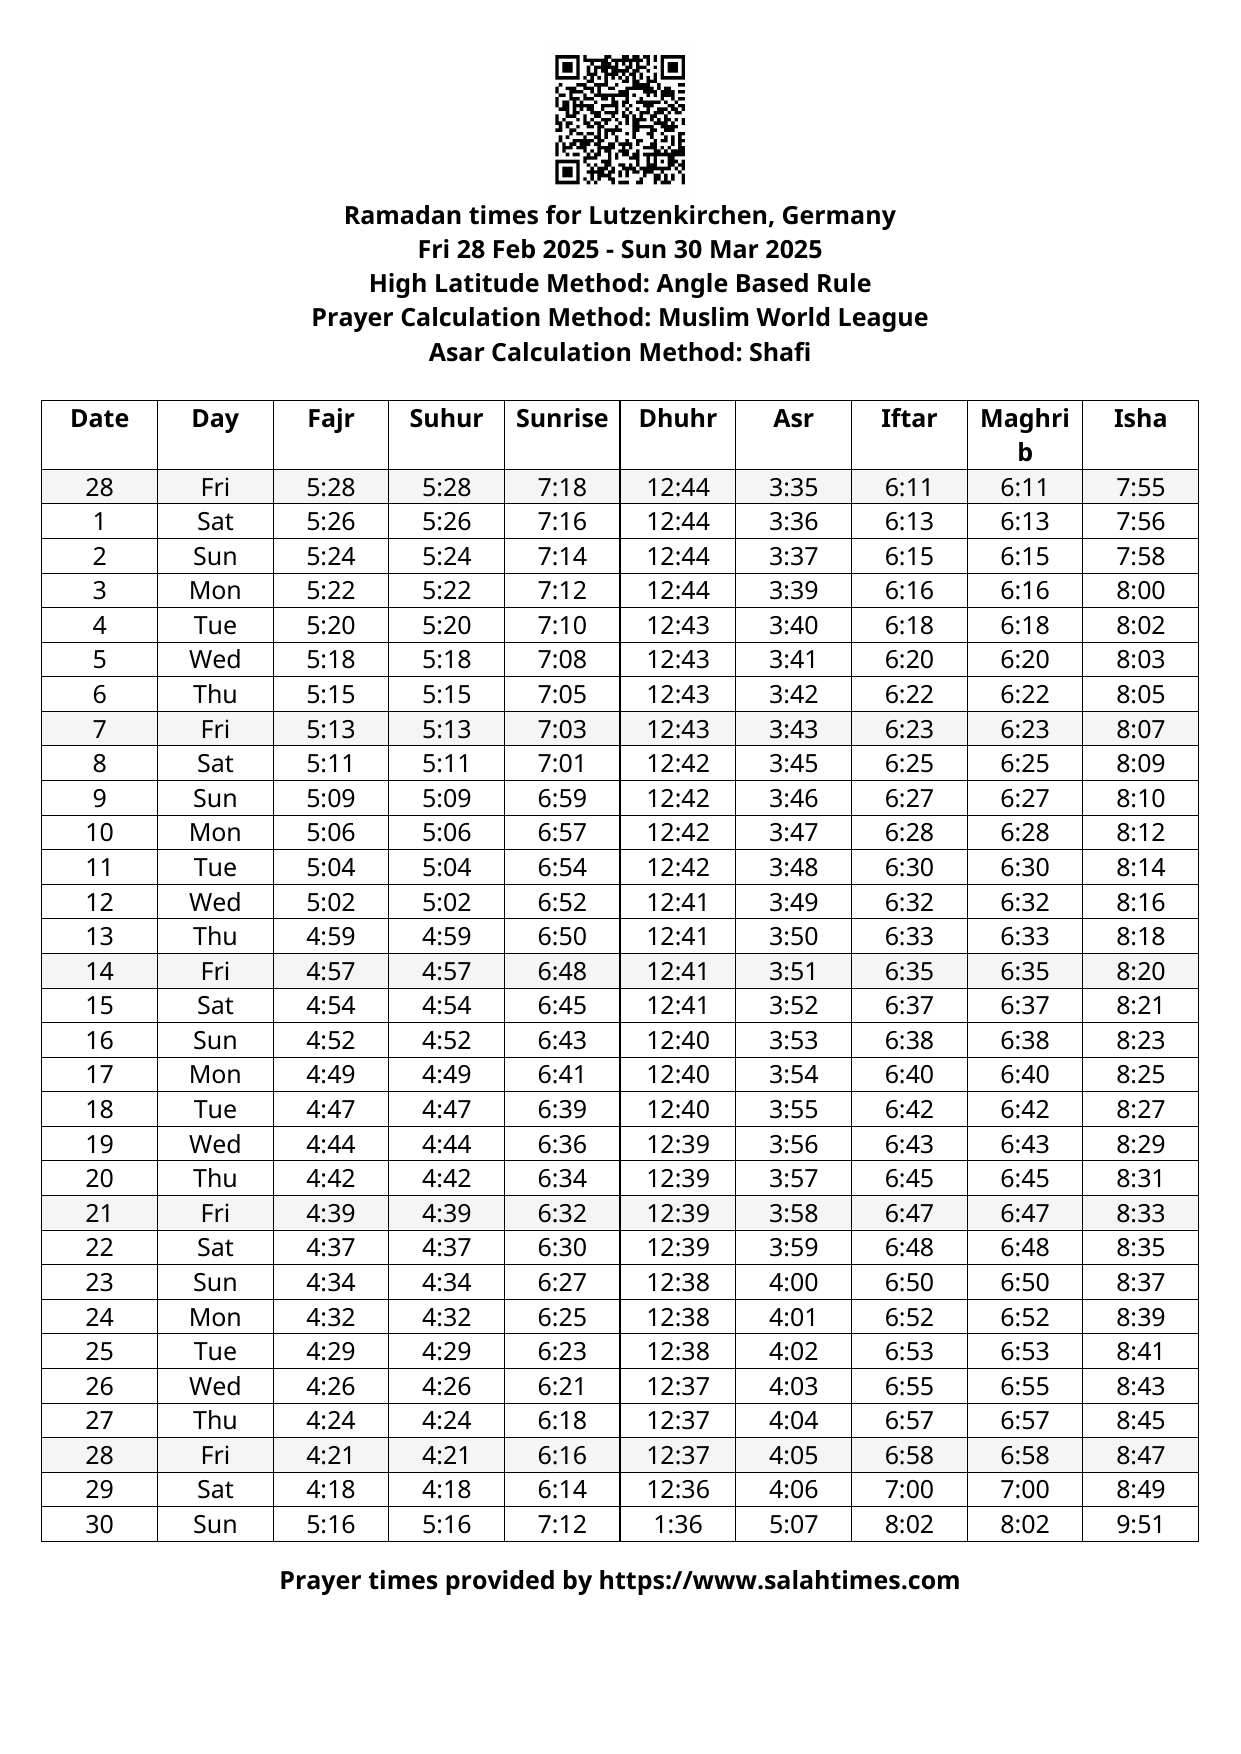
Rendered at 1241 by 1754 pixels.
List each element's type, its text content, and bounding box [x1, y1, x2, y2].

table_cell 6:18 [968, 608, 1082, 642]
table_cell 3:36 [736, 504, 851, 538]
table_cell 8:35 [1083, 1231, 1198, 1264]
table_cell 12:40 [621, 1058, 735, 1091]
table_cell 16 [42, 1023, 157, 1057]
table_cell 5 [42, 643, 157, 676]
table_cell 3:41 [736, 643, 851, 676]
table_cell 6:16 [968, 574, 1082, 607]
table_cell 6:33 [852, 919, 967, 953]
table_cell 8:39 [1083, 1300, 1198, 1333]
table_cell 3:50 [736, 919, 851, 953]
table_header Isha [1083, 401, 1198, 469]
table_cell 3:46 [736, 781, 851, 814]
table_cell 6:22 [852, 677, 967, 711]
table_cell 5:28 [274, 470, 388, 503]
table_cell Sat [158, 746, 273, 780]
table_cell 10 [42, 816, 157, 849]
table_cell 6:27 [852, 781, 967, 814]
table_cell 8:21 [1083, 989, 1198, 1022]
table_cell 5:16 [274, 1507, 388, 1541]
table_cell 5:11 [389, 746, 504, 780]
table_cell 8:14 [1083, 850, 1198, 884]
text Fri 28 Feb 2025 - Sun 30 Mar 2025 [42, 232, 1198, 266]
table_cell 6:42 [968, 1092, 1082, 1126]
table_cell 8:09 [1083, 746, 1198, 780]
table_cell Sun [158, 1507, 273, 1541]
table_cell Fri [158, 470, 273, 503]
table_cell 7:18 [505, 470, 619, 503]
table_header Day [158, 401, 273, 469]
table_cell 12:39 [621, 1231, 735, 1264]
table_cell 4:32 [274, 1300, 388, 1333]
table_cell 4 [42, 608, 157, 642]
table_cell 8:02 [1083, 608, 1198, 642]
table_cell 8:23 [1083, 1023, 1198, 1057]
table_cell 4:57 [274, 954, 388, 987]
table_cell 6:20 [968, 643, 1082, 676]
table_cell 14 [42, 954, 157, 987]
table_cell 1 [42, 504, 157, 538]
table_cell 7:00 [968, 1473, 1082, 1506]
table_cell 12:39 [621, 1161, 735, 1195]
table_cell 3:40 [736, 608, 851, 642]
picture [542, 41, 699, 198]
table_cell 1:36 [621, 1507, 735, 1541]
table_cell 8:47 [1083, 1438, 1198, 1472]
table_cell 3:49 [736, 885, 851, 918]
table_cell 8:31 [1083, 1161, 1198, 1195]
table_cell 6:50 [968, 1265, 1082, 1299]
table_cell 6:48 [505, 954, 619, 987]
table_cell 6:25 [505, 1300, 619, 1333]
table_cell 4:42 [274, 1161, 388, 1195]
text High Latitude Method: Angle Based Rule [42, 266, 1198, 300]
table_cell 6:45 [852, 1161, 967, 1195]
table_cell 6:32 [968, 885, 1082, 918]
table_cell 22 [42, 1231, 157, 1264]
table_cell 6:40 [852, 1058, 967, 1091]
table_cell 5:22 [389, 574, 504, 607]
table_cell 5:13 [274, 712, 388, 745]
table_cell 4:39 [274, 1196, 388, 1229]
table_cell 5:15 [389, 677, 504, 711]
table_cell 5:24 [389, 539, 504, 572]
table_cell Tue [158, 1092, 273, 1126]
table_cell 3:37 [736, 539, 851, 572]
table_cell 6:33 [968, 919, 1082, 953]
table_cell Mon [158, 816, 273, 849]
table_cell 6:16 [852, 574, 967, 607]
table_cell 8:16 [1083, 885, 1198, 918]
table_cell 6:28 [852, 816, 967, 849]
table_cell 12:43 [621, 643, 735, 676]
table_cell 6:43 [505, 1023, 619, 1057]
table_header Fajr [274, 401, 388, 469]
table_cell 6:34 [505, 1161, 619, 1195]
table_cell 6:28 [968, 816, 1082, 849]
table_cell 3:35 [736, 470, 851, 503]
table_cell 12:36 [621, 1473, 735, 1506]
table_cell 6:48 [852, 1231, 967, 1264]
table_cell 5:06 [274, 816, 388, 849]
table_cell 5:07 [736, 1507, 851, 1541]
table_cell 6:35 [852, 954, 967, 987]
table_cell 7:10 [505, 608, 619, 642]
table_cell 6:23 [968, 712, 1082, 745]
table_cell 17 [42, 1058, 157, 1091]
table_cell 4:37 [389, 1231, 504, 1264]
table_cell 6:57 [968, 1404, 1082, 1437]
table_cell 5:16 [389, 1507, 504, 1541]
table_cell 15 [42, 989, 157, 1022]
table_cell 12:42 [621, 781, 735, 814]
table_cell 12:39 [621, 1127, 735, 1160]
table_cell 3:51 [736, 954, 851, 987]
table_cell 12:40 [621, 1023, 735, 1057]
table_cell 4:59 [389, 919, 504, 953]
table_cell 5:13 [389, 712, 504, 745]
table_cell Sat [158, 1231, 273, 1264]
table_cell 6:15 [852, 539, 967, 572]
table_cell 27 [42, 1404, 157, 1437]
table_cell 7:55 [1083, 470, 1198, 503]
table_cell 6:13 [852, 504, 967, 538]
table_cell 8:03 [1083, 643, 1198, 676]
table_cell 6:27 [968, 781, 1082, 814]
table_cell Fri [158, 954, 273, 987]
table_cell 3:45 [736, 746, 851, 780]
table_cell 6:22 [968, 677, 1082, 711]
table_cell 6:52 [968, 1300, 1082, 1333]
table_cell 6:37 [852, 989, 967, 1022]
table_cell 4:44 [389, 1127, 504, 1160]
table_cell 5:04 [389, 850, 504, 884]
table_cell 6:58 [968, 1438, 1082, 1472]
table_cell 12:40 [621, 1092, 735, 1126]
table_cell 3 [42, 574, 157, 607]
table_cell 4:26 [274, 1369, 388, 1402]
table_cell 4:34 [274, 1265, 388, 1299]
table_cell Fri [158, 1196, 273, 1229]
table_cell Sat [158, 1473, 273, 1506]
table_header Asr [736, 401, 851, 469]
table_cell 8:12 [1083, 816, 1198, 849]
table_cell 7 [42, 712, 157, 745]
table_cell 4:57 [389, 954, 504, 987]
table_cell Mon [158, 1300, 273, 1333]
table_cell Sun [158, 539, 273, 572]
table_cell Wed [158, 1127, 273, 1160]
table_cell 5:26 [274, 504, 388, 538]
table_cell Wed [158, 1369, 273, 1402]
table_cell 4:49 [389, 1058, 504, 1091]
table_cell Mon [158, 1058, 273, 1091]
table_cell 7:12 [505, 1507, 619, 1541]
table_cell 4:37 [274, 1231, 388, 1264]
table_cell 5:18 [389, 643, 504, 676]
table_cell 6:30 [505, 1231, 619, 1264]
table_cell 4:18 [389, 1473, 504, 1506]
table_cell 4:00 [736, 1265, 851, 1299]
table_cell Thu [158, 1404, 273, 1437]
table_cell 3:39 [736, 574, 851, 607]
table_cell 6:11 [968, 470, 1082, 503]
table_cell Sun [158, 1023, 273, 1057]
table_cell 6:39 [505, 1092, 619, 1126]
table_cell 8:45 [1083, 1404, 1198, 1437]
table_cell 8:37 [1083, 1265, 1198, 1299]
table_cell 3:56 [736, 1127, 851, 1160]
table_cell 26 [42, 1369, 157, 1402]
table_cell 4:32 [389, 1300, 504, 1333]
table_cell 18 [42, 1092, 157, 1126]
table_cell 5:24 [274, 539, 388, 572]
table_cell 7:01 [505, 746, 619, 780]
table_header Iftar [852, 401, 967, 469]
table_cell Thu [158, 677, 273, 711]
table_cell 12:42 [621, 816, 735, 849]
table_cell 25 [42, 1334, 157, 1368]
table_cell 12:41 [621, 919, 735, 953]
table_cell 3:54 [736, 1058, 851, 1091]
table_cell 4:18 [274, 1473, 388, 1506]
table_cell 8:27 [1083, 1092, 1198, 1126]
table_cell 6:14 [505, 1473, 619, 1506]
table_cell 4:47 [389, 1092, 504, 1126]
table_cell 6:15 [968, 539, 1082, 572]
table_cell 7:00 [852, 1473, 967, 1506]
table_cell 5:02 [274, 885, 388, 918]
table_cell 6:32 [505, 1196, 619, 1229]
table_cell Sun [158, 1265, 273, 1299]
table_cell 6:47 [852, 1196, 967, 1229]
table_cell 4:54 [274, 989, 388, 1022]
table_cell 6:55 [852, 1369, 967, 1402]
table_cell 2 [42, 539, 157, 572]
table_cell 5:09 [389, 781, 504, 814]
table_cell 6:50 [505, 919, 619, 953]
table_cell 12:37 [621, 1404, 735, 1437]
table_cell 4:44 [274, 1127, 388, 1160]
table_cell 8:29 [1083, 1127, 1198, 1160]
table_cell 30 [42, 1507, 157, 1541]
table_cell 6:18 [505, 1404, 619, 1437]
table_header Date [42, 401, 157, 469]
table_cell 6:25 [968, 746, 1082, 780]
table_cell Tue [158, 1334, 273, 1368]
table_cell Wed [158, 885, 273, 918]
text Prayer times provided by https://www.salahtimes.com [42, 1563, 1198, 1597]
table_cell 8:33 [1083, 1196, 1198, 1229]
table_cell Sun [158, 781, 273, 814]
table_cell 4:42 [389, 1161, 504, 1195]
table_cell 4:06 [736, 1473, 851, 1506]
table_cell 6:36 [505, 1127, 619, 1160]
table_cell Fri [158, 1438, 273, 1472]
table_header Maghrib [968, 401, 1082, 469]
table_cell 12:43 [621, 677, 735, 711]
table_cell 5:20 [274, 608, 388, 642]
table_cell 4:39 [389, 1196, 504, 1229]
table_cell 29 [42, 1473, 157, 1506]
table_cell 4:26 [389, 1369, 504, 1402]
table_cell 8:07 [1083, 712, 1198, 745]
table_cell 6:23 [852, 712, 967, 745]
table_cell 6:30 [852, 850, 967, 884]
table_cell 8:43 [1083, 1369, 1198, 1402]
table_cell 7:14 [505, 539, 619, 572]
table_cell 8 [42, 746, 157, 780]
table_cell 6:23 [505, 1334, 619, 1368]
table_cell 6:57 [852, 1404, 967, 1437]
table_cell 3:47 [736, 816, 851, 849]
table_cell 7:03 [505, 712, 619, 745]
table_cell 4:01 [736, 1300, 851, 1333]
table_cell 8:20 [1083, 954, 1198, 987]
table_cell 6:35 [968, 954, 1082, 987]
table_cell 12:44 [621, 504, 735, 538]
table_cell 12:38 [621, 1334, 735, 1368]
table_cell 3:55 [736, 1092, 851, 1126]
table_cell 4:21 [389, 1438, 504, 1472]
table_cell 3:58 [736, 1196, 851, 1229]
table_cell 8:02 [852, 1507, 967, 1541]
table_cell 4:02 [736, 1334, 851, 1368]
table_cell 3:52 [736, 989, 851, 1022]
table_cell 12:38 [621, 1300, 735, 1333]
table_cell 6:27 [505, 1265, 619, 1299]
table_cell 4:47 [274, 1092, 388, 1126]
table_cell 6:50 [852, 1265, 967, 1299]
table_cell 12:43 [621, 608, 735, 642]
text Asar Calculation Method: Shafi [42, 334, 1198, 368]
table_cell Thu [158, 1161, 273, 1195]
table_cell 6:45 [505, 989, 619, 1022]
table_cell 13 [42, 919, 157, 953]
table_cell 6:21 [505, 1369, 619, 1402]
table_cell 24 [42, 1300, 157, 1333]
table_cell 6:59 [505, 781, 619, 814]
table_cell 6:43 [968, 1127, 1082, 1160]
table_cell 11 [42, 850, 157, 884]
table_cell 12:44 [621, 539, 735, 572]
table_cell 6:55 [968, 1369, 1082, 1402]
table_cell 5:02 [389, 885, 504, 918]
table_header Sunrise [505, 401, 619, 469]
table_cell 7:56 [1083, 504, 1198, 538]
table_cell Tue [158, 850, 273, 884]
table_cell 12 [42, 885, 157, 918]
table_cell 6:32 [852, 885, 967, 918]
table_cell 4:21 [274, 1438, 388, 1472]
table_cell 6:58 [852, 1438, 967, 1472]
table_header Suhur [389, 401, 504, 469]
table_cell 6:13 [968, 504, 1082, 538]
table_cell 6:25 [852, 746, 967, 780]
table_cell 6:20 [852, 643, 967, 676]
table_cell 4:59 [274, 919, 388, 953]
table_cell Fri [158, 712, 273, 745]
table_cell 5:20 [389, 608, 504, 642]
table_cell 19 [42, 1127, 157, 1160]
table_cell 7:12 [505, 574, 619, 607]
table_cell 28 [42, 470, 157, 503]
table_cell 8:10 [1083, 781, 1198, 814]
table_cell 6:53 [852, 1334, 967, 1368]
table_cell 4:52 [274, 1023, 388, 1057]
table_cell Thu [158, 919, 273, 953]
table_cell 4:52 [389, 1023, 504, 1057]
table_cell 3:57 [736, 1161, 851, 1195]
table_cell 6:57 [505, 816, 619, 849]
table_cell 6:38 [852, 1023, 967, 1057]
table_cell 6:41 [505, 1058, 619, 1091]
table_cell 5:28 [389, 470, 504, 503]
table_cell 5:04 [274, 850, 388, 884]
table_cell 6:45 [968, 1161, 1082, 1195]
table_cell 3:43 [736, 712, 851, 745]
table_cell 6:40 [968, 1058, 1082, 1091]
table_cell 7:08 [505, 643, 619, 676]
table_cell 6:42 [852, 1092, 967, 1126]
table_header Dhuhr [621, 401, 735, 469]
table_cell 12:37 [621, 1369, 735, 1402]
table_cell 21 [42, 1196, 157, 1229]
table_cell 4:05 [736, 1438, 851, 1472]
table_cell 4:54 [389, 989, 504, 1022]
table_cell 12:42 [621, 746, 735, 780]
table_cell 12:37 [621, 1438, 735, 1472]
table_cell 3:48 [736, 850, 851, 884]
table_cell 4:03 [736, 1369, 851, 1402]
table_cell 5:11 [274, 746, 388, 780]
table_cell 4:34 [389, 1265, 504, 1299]
table_cell 3:42 [736, 677, 851, 711]
table_cell 5:18 [274, 643, 388, 676]
table_cell 9:51 [1083, 1507, 1198, 1541]
table_cell 12:38 [621, 1265, 735, 1299]
table_cell 9 [42, 781, 157, 814]
table_cell Wed [158, 643, 273, 676]
table_cell 20 [42, 1161, 157, 1195]
table_cell 4:24 [274, 1404, 388, 1437]
table_cell 8:18 [1083, 919, 1198, 953]
table_cell 12:44 [621, 574, 735, 607]
table_cell 6:38 [968, 1023, 1082, 1057]
table_cell 12:41 [621, 989, 735, 1022]
table_cell 6:48 [968, 1231, 1082, 1264]
table_cell 7:16 [505, 504, 619, 538]
table_cell 5:06 [389, 816, 504, 849]
table_cell 4:04 [736, 1404, 851, 1437]
table_cell 8:00 [1083, 574, 1198, 607]
table_cell 6:43 [852, 1127, 967, 1160]
table_cell 8:02 [968, 1507, 1082, 1541]
table_cell 12:39 [621, 1196, 735, 1229]
text Prayer Calculation Method: Muslim World League [42, 300, 1198, 334]
table_cell 3:59 [736, 1231, 851, 1264]
table_cell 6:52 [505, 885, 619, 918]
table_cell 12:42 [621, 850, 735, 884]
table_cell 12:44 [621, 470, 735, 503]
table_cell 4:29 [389, 1334, 504, 1368]
table_cell 6:18 [852, 608, 967, 642]
table_cell 28 [42, 1438, 157, 1472]
table_cell 8:25 [1083, 1058, 1198, 1091]
table_cell 6:53 [968, 1334, 1082, 1368]
table_cell 6:47 [968, 1196, 1082, 1229]
table_cell 12:41 [621, 954, 735, 987]
table_cell 6:52 [852, 1300, 967, 1333]
table_cell 5:15 [274, 677, 388, 711]
table_cell 4:49 [274, 1058, 388, 1091]
table_cell 7:05 [505, 677, 619, 711]
table_cell Mon [158, 574, 273, 607]
table_cell 8:05 [1083, 677, 1198, 711]
table_cell 7:58 [1083, 539, 1198, 572]
table_cell 8:49 [1083, 1473, 1198, 1506]
table_cell 6:37 [968, 989, 1082, 1022]
table_cell 23 [42, 1265, 157, 1299]
table_cell 12:41 [621, 885, 735, 918]
table_cell 12:43 [621, 712, 735, 745]
table_cell 6:30 [968, 850, 1082, 884]
table_cell 6 [42, 677, 157, 711]
table_cell 5:26 [389, 504, 504, 538]
table_cell 5:09 [274, 781, 388, 814]
table_cell Tue [158, 608, 273, 642]
table_cell 6:54 [505, 850, 619, 884]
table_cell 6:11 [852, 470, 967, 503]
table_cell 3:53 [736, 1023, 851, 1057]
table_cell 4:24 [389, 1404, 504, 1437]
table_cell Sat [158, 989, 273, 1022]
table_cell Sat [158, 504, 273, 538]
table_cell 5:22 [274, 574, 388, 607]
text Ramadan times for Lutzenkirchen, Germany [42, 198, 1198, 232]
table_cell 6:16 [505, 1438, 619, 1472]
table_cell 8:41 [1083, 1334, 1198, 1368]
table_cell 4:29 [274, 1334, 388, 1368]
